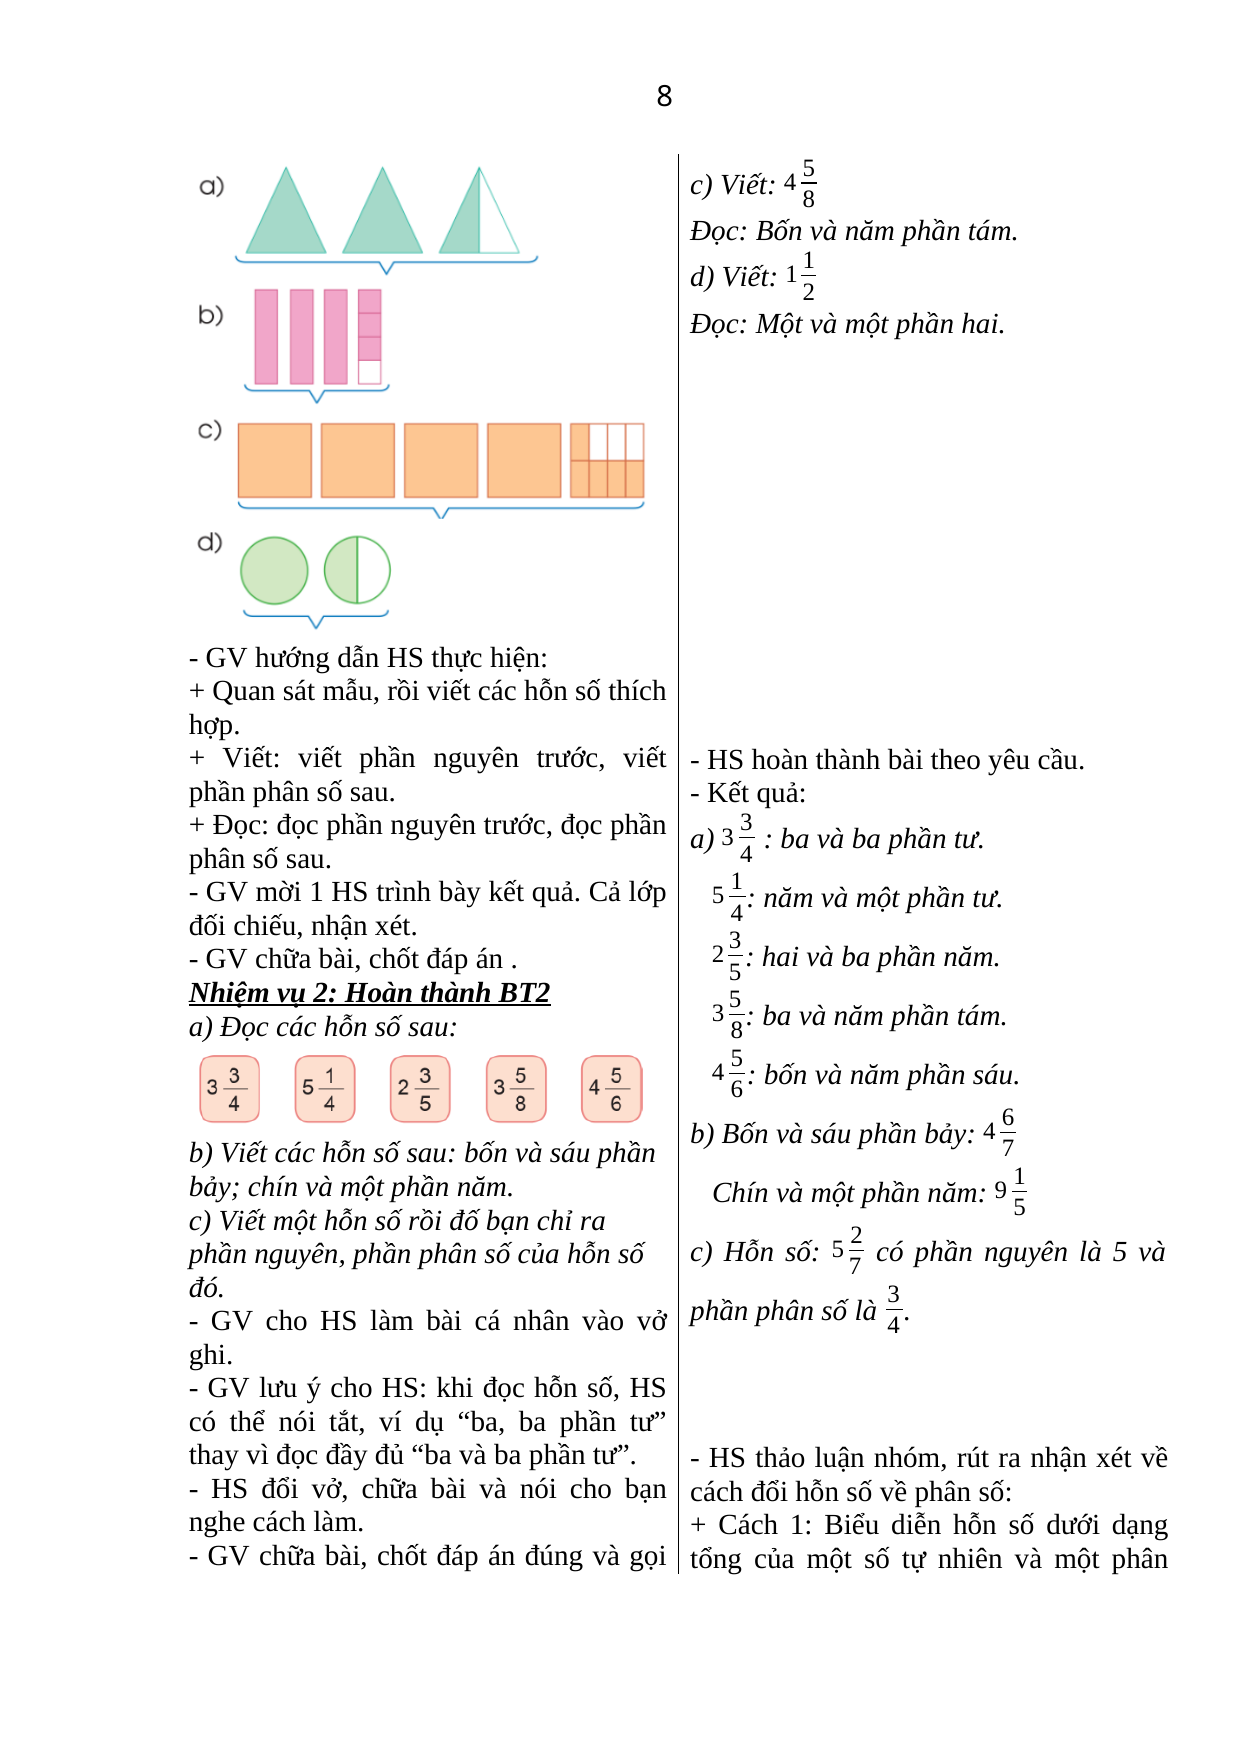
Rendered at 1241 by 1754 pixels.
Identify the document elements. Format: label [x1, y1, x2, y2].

picture [188, 154, 658, 640]
table_cell [679, 154, 1180, 1574]
table_cell [177, 154, 678, 1574]
picture [188, 1042, 648, 1136]
